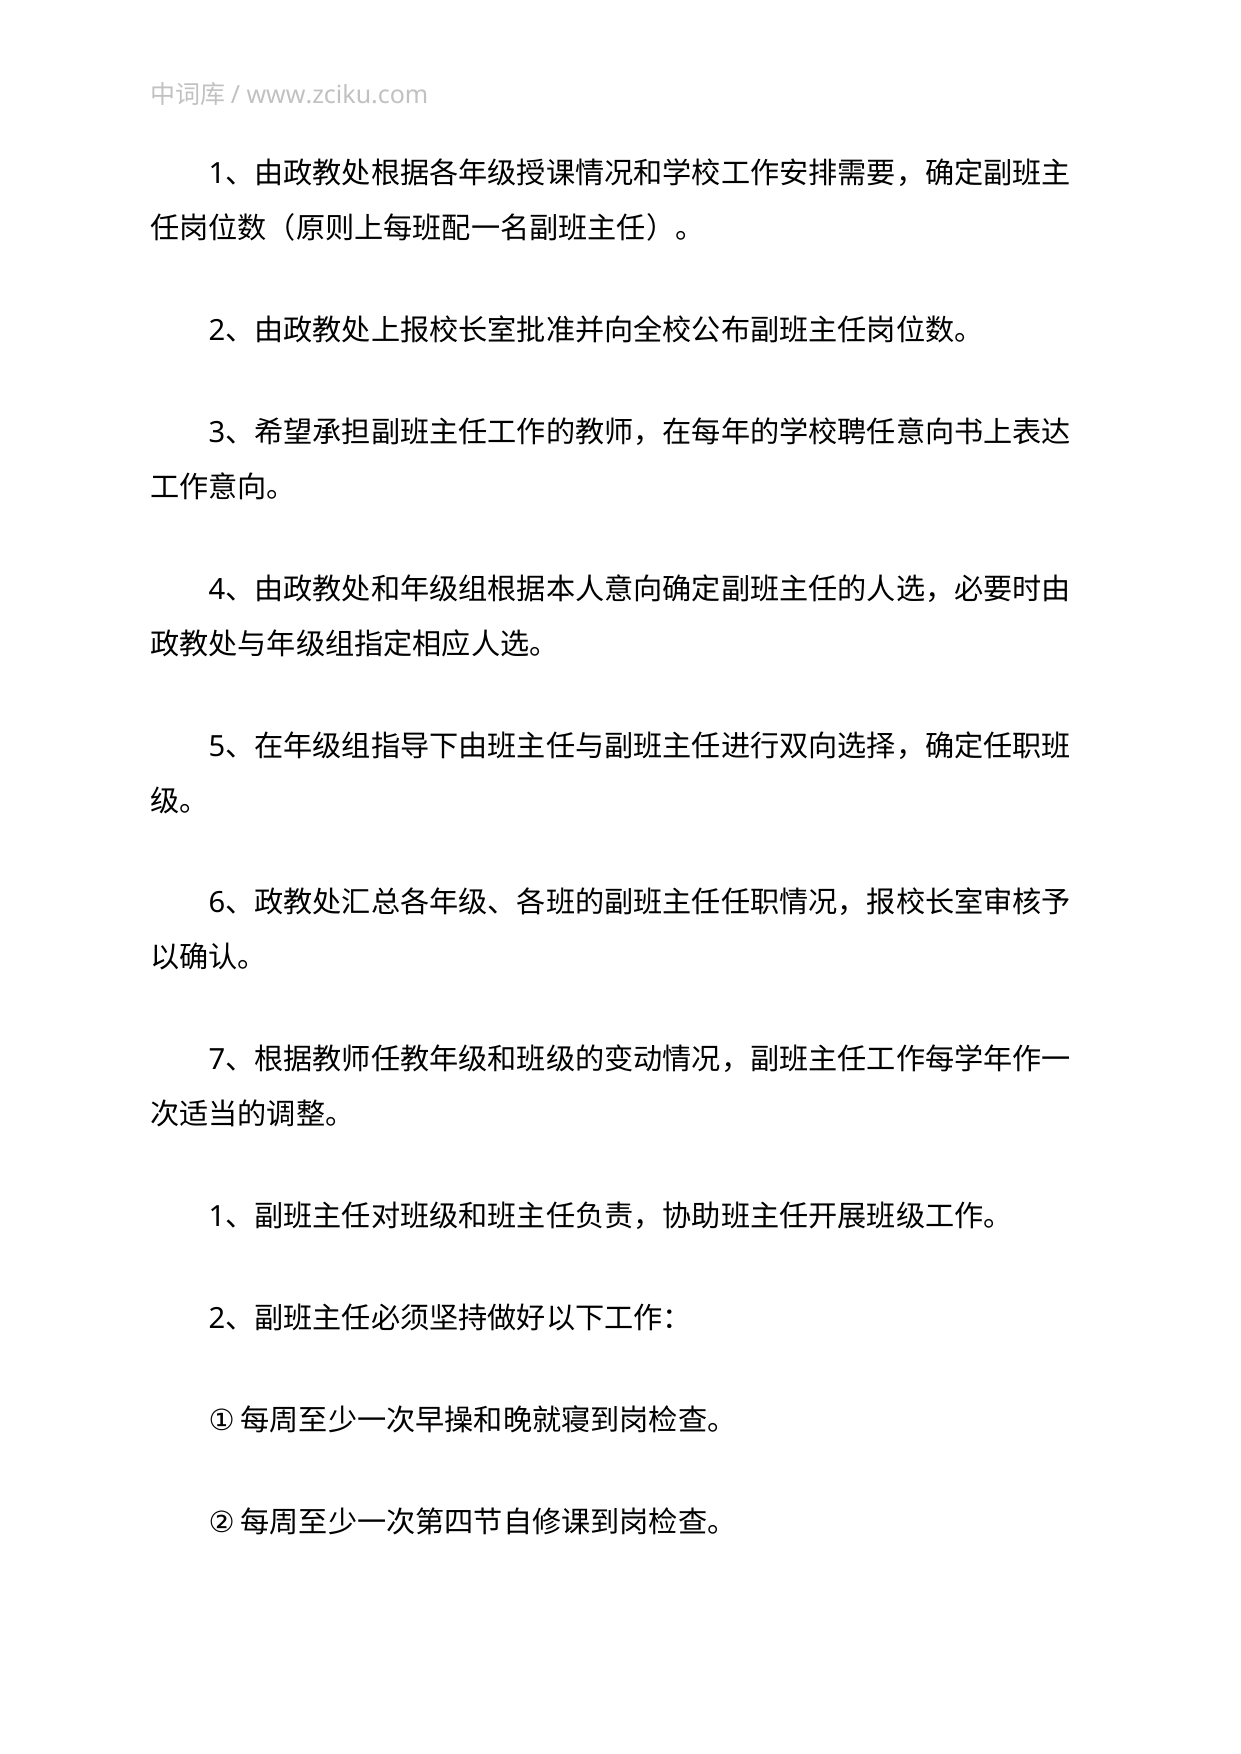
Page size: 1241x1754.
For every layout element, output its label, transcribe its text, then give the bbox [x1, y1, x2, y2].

text 1、由政教处根据各年级授课情况和学校工作安排需要，确定副班主任岗位数（原则上每班配一名副班主任）。 [150, 150, 1090, 247]
text ②每周至少一次第四节自修课到岗检查。 [150, 1498, 1090, 1541]
text 2、副班主任必须坚持做好以下工作： [150, 1294, 1090, 1337]
text 3、希望承担副班主任工作的教师，在每年的学校聘任意向书上表达工作意向。 [150, 409, 1090, 506]
text 6、政教处汇总各年级、各班的副班主任任职情况，报校长室审核予以确认。 [150, 879, 1090, 976]
text 2、由政教处上报校长室批准并向全校公布副班主任岗位数。 [150, 307, 1090, 349]
text 4、由政教处和年级组根据本人意向确定副班主任的人选，必要时由政教处与年级组指定相应人选。 [150, 566, 1090, 663]
text 1、副班主任对班级和班主任负责，协助班主任开展班级工作。 [150, 1193, 1090, 1235]
text 7、根据教师任教年级和班级的变动情况，副班主任工作每学年作一次适当的调整。 [150, 1036, 1090, 1133]
text ①每周至少一次早操和晚就寝到岗检查。 [150, 1397, 1090, 1439]
text 5、在年级组指导下由班主任与副班主任进行双向选择，确定任职班级。 [150, 722, 1090, 819]
